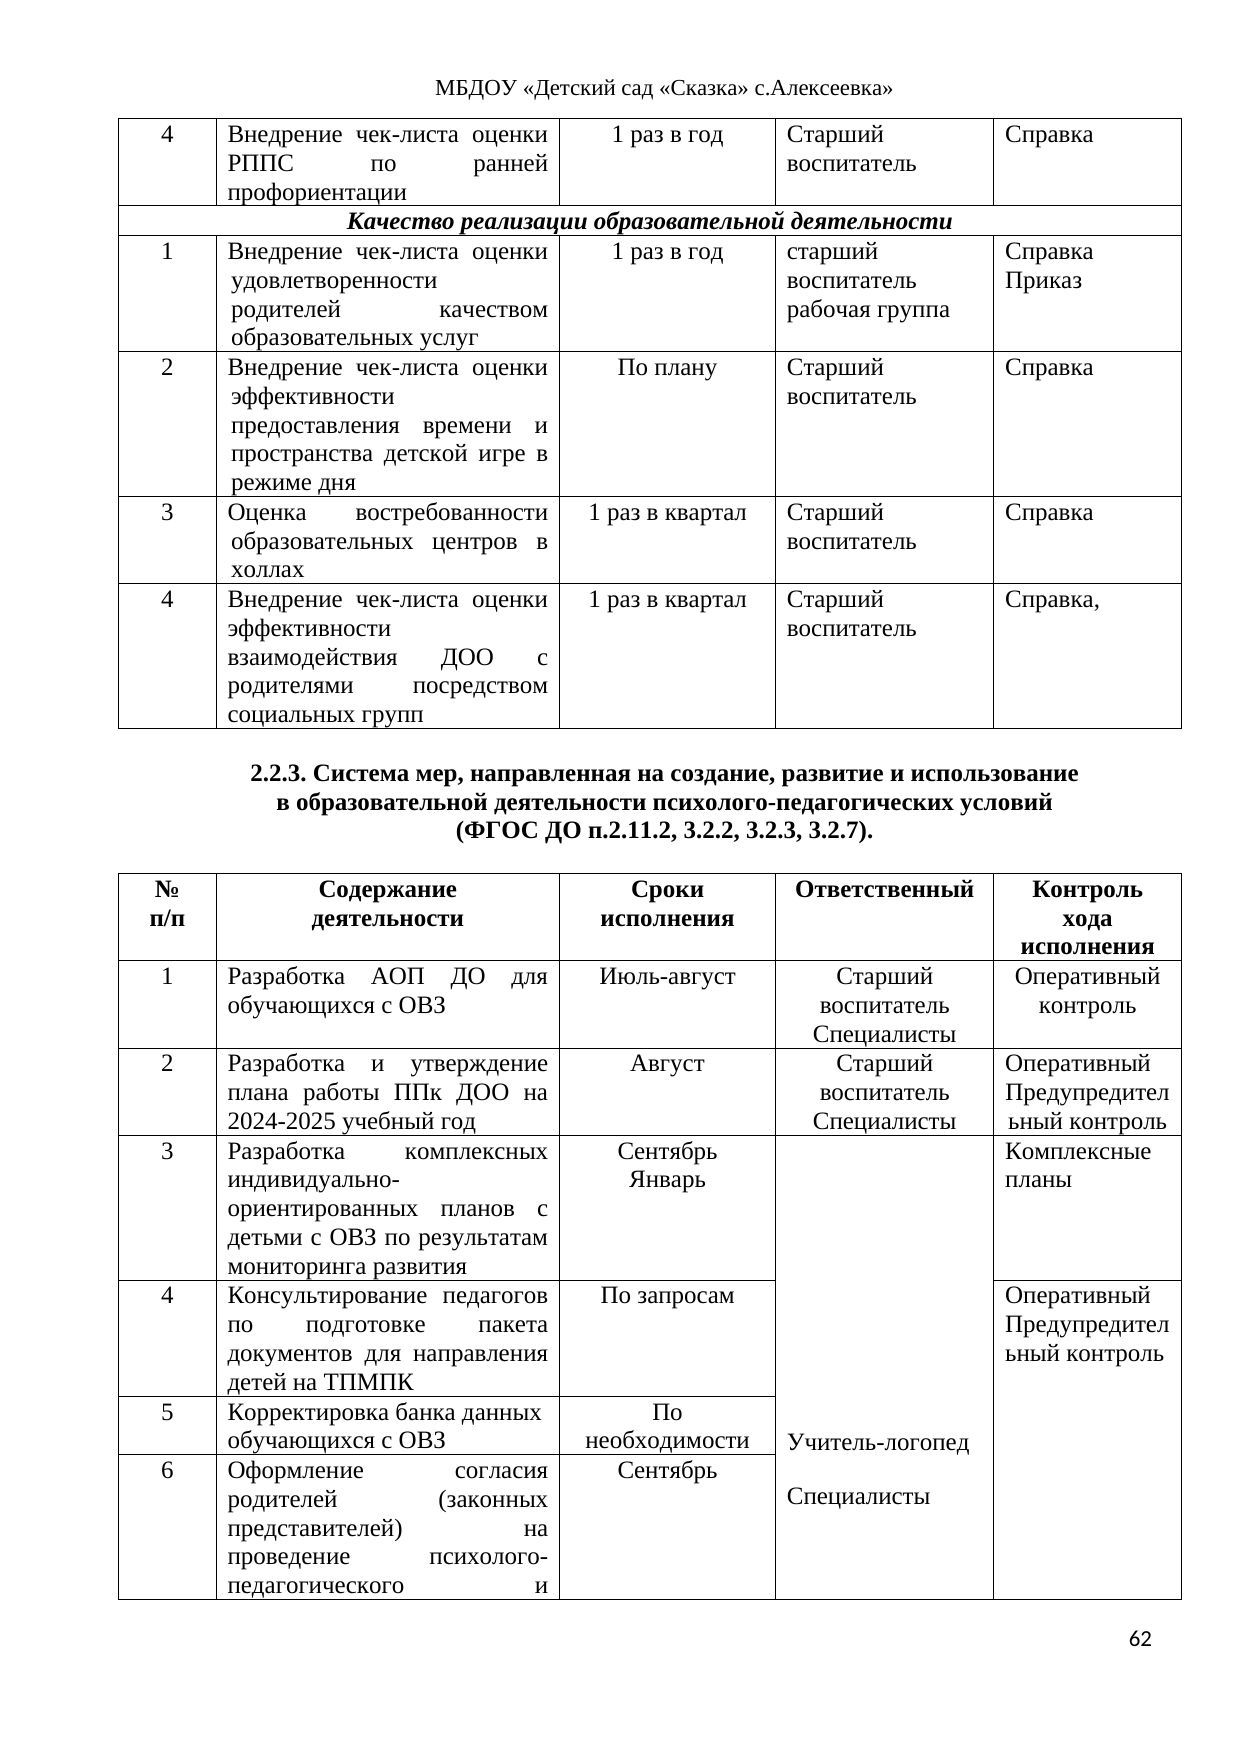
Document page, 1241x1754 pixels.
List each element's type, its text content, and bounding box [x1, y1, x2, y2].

table_cell Август [560, 1049, 775, 1135]
table_cell 6 [119, 1455, 216, 1599]
text в образовательной деятельности психолого-педагогических условий [177, 787, 1152, 815]
table_cell Справка [994, 119, 1181, 205]
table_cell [217, 1455, 559, 1599]
table_cell Внедрение чек-листа оценки эффективности взаимодействия ДОО с родителями посредством социальных групп [217, 584, 559, 728]
table_cell 1 [119, 236, 216, 351]
table_cell Качество реализации образовательной деятельности [119, 206, 1181, 235]
table_cell Внедрение чек-листа оценки РППС по ранней профориентации [217, 119, 559, 205]
table_cell Справка, [994, 584, 1181, 728]
table_cell 2 [119, 1049, 216, 1135]
table_cell 1 раз в год [560, 236, 775, 351]
text 2.2.3. Система мер, направленная на создание, развитие и использование [177, 758, 1152, 787]
table_cell 2 [119, 352, 216, 496]
table_cell 3 [119, 497, 216, 583]
table_cell 5 [119, 1397, 216, 1454]
table_cell 4 [119, 584, 216, 728]
table_cell Старший воспитатель [776, 584, 993, 728]
text (ФГОС ДО п.2.11.2, 3.2.2, 3.2.3, 3.2.7). [177, 815, 1152, 844]
table_cell Оперативный контроль [994, 961, 1181, 1047]
table_cell Справка [994, 497, 1181, 583]
table_cell Старший воспитатель Специалисты [776, 1049, 993, 1135]
table_cell Комплексные планы [994, 1136, 1181, 1279]
table_cell 1 раз в квартал [560, 497, 775, 583]
table_cell 3 [119, 1136, 216, 1279]
table_cell Старший воспитатель Специалисты [776, 961, 993, 1047]
table_cell Июль-август [560, 961, 775, 1047]
table_cell По необходимости [560, 1397, 775, 1454]
table_cell Разработка и утверждение плана работы ППк ДОО на 2024-2025 учебный год [217, 1049, 559, 1135]
table_cell 1 [119, 961, 216, 1047]
table_header № п/п [119, 874, 216, 960]
table_cell Старший воспитатель [776, 119, 993, 205]
table_cell Консультирование педагогов по подготовке пакета документов для направления детей на ТПМПК [217, 1281, 559, 1396]
table_cell Оперативный Предупредительный контроль [994, 1281, 1181, 1599]
table_cell Сентябрь Январь [560, 1136, 775, 1279]
table_cell По запросам [560, 1281, 775, 1396]
table_cell Разработка комплексных индивидуально-ориентированных планов с детьми с ОВЗ по результатам мониторинга развития [217, 1136, 559, 1279]
table_cell 4 [119, 119, 216, 205]
table_cell 1 раз в год [560, 119, 775, 205]
table_header Ответственный [776, 874, 993, 960]
table_cell Сентябрь [560, 1455, 775, 1599]
table_cell Справка [994, 352, 1181, 496]
table_cell Оценка востребованности образовательных центров в холлах [217, 497, 559, 583]
table_header Сроки исполнения [560, 874, 775, 960]
table_cell Учитель-логопед Специалисты Учитель-логопед Учитель-логопед Старший воспитатель Старший воспитатель [776, 1136, 993, 1599]
table_header Контроль хода исполнения [994, 874, 1181, 960]
table_cell Старший воспитатель [776, 352, 993, 496]
table_cell По плану [560, 352, 775, 496]
table_cell 4 [119, 1281, 216, 1396]
table_cell Внедрение чек-листа оценки удовлетворенности родителей качеством образовательных услуг [217, 236, 559, 351]
table_cell Корректировка банка данных обучающихся с ОВЗ [217, 1397, 559, 1454]
table_cell Справка Приказ [994, 236, 1181, 351]
table_cell Разработка АОП ДО для обучающихся с ОВЗ [217, 961, 559, 1047]
table_cell Внедрение чек-листа оценки эффективности предоставления времени и пространства детской игре в режиме дня [217, 352, 559, 496]
table_header Содержание деятельности [217, 874, 559, 960]
table_cell Старший воспитатель [776, 497, 993, 583]
table_cell старший воспитатель рабочая группа [776, 236, 993, 351]
table_cell Оперативный Предупредительный контроль [994, 1049, 1181, 1135]
table_cell 1 раз в квартал [560, 584, 775, 728]
